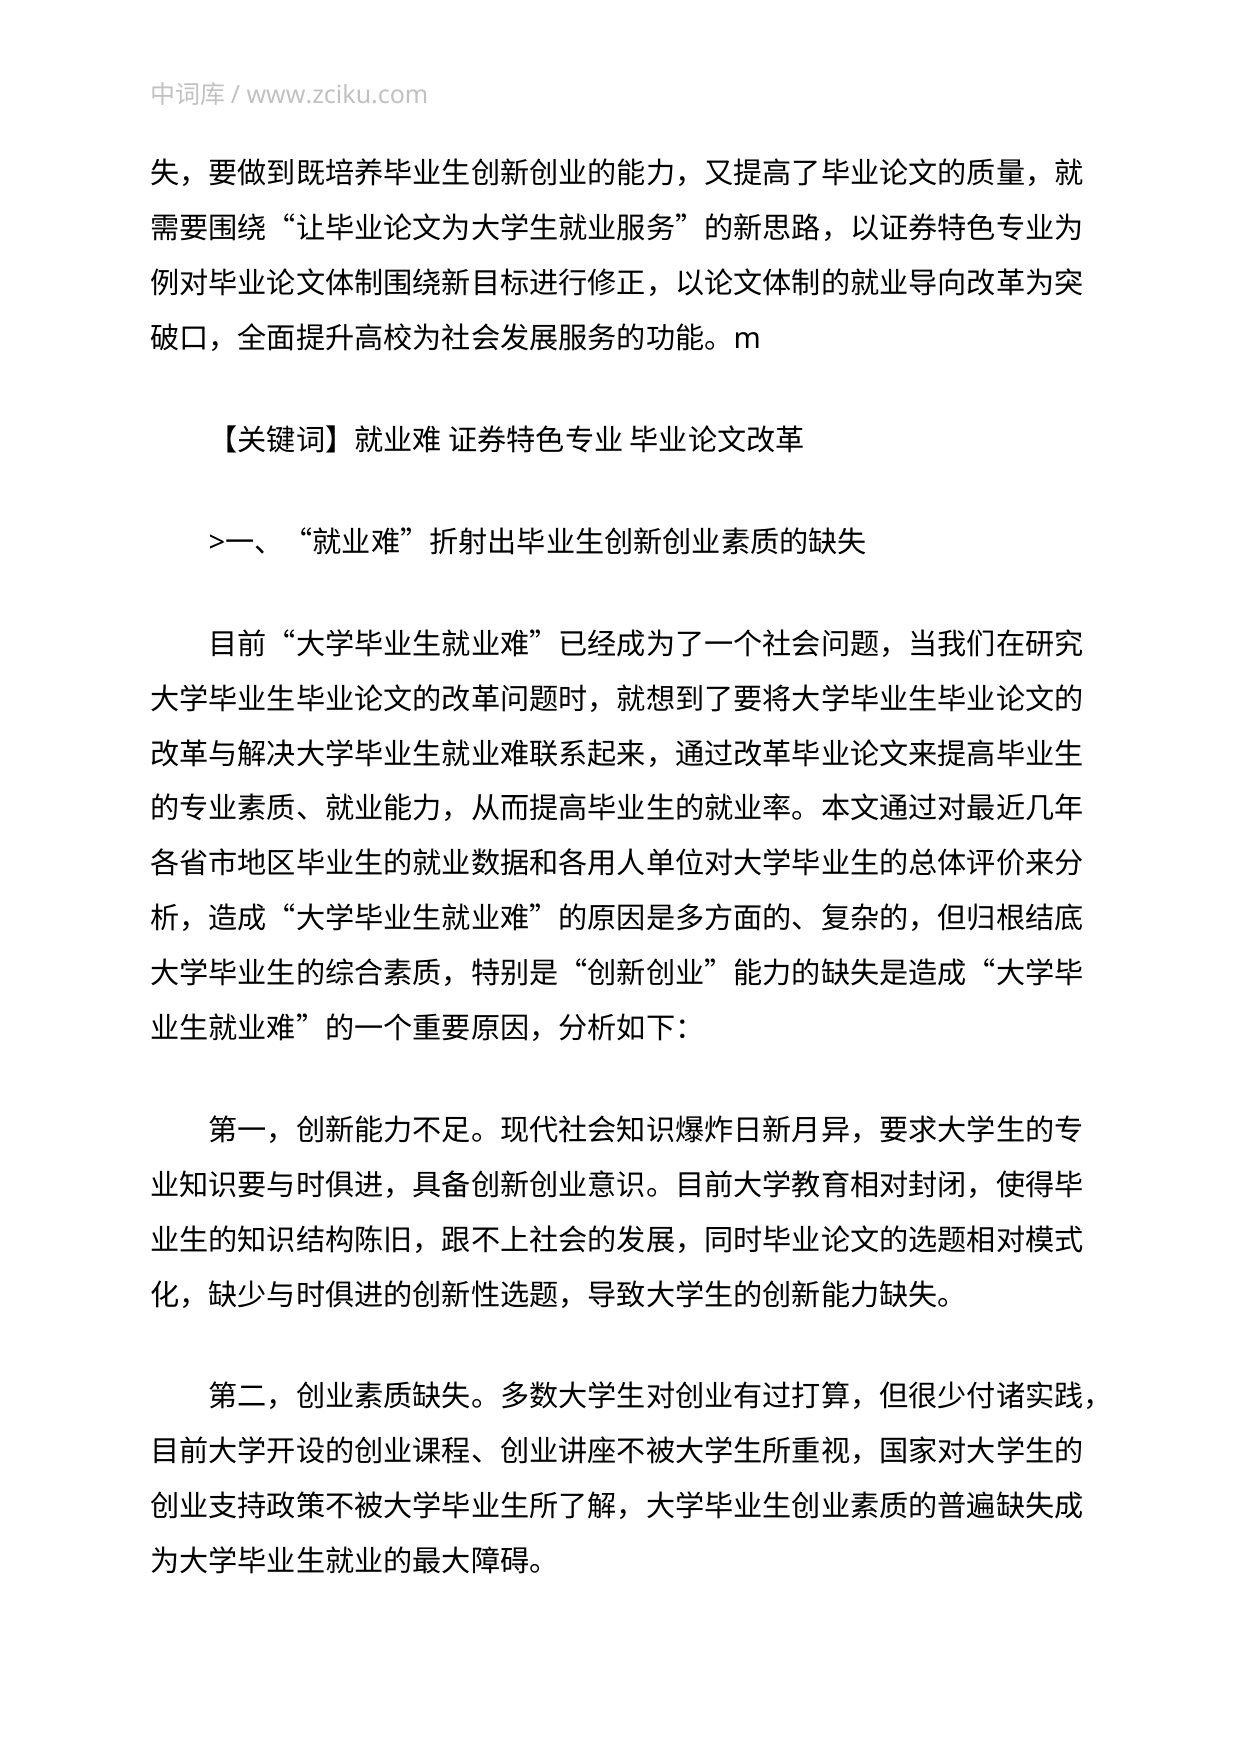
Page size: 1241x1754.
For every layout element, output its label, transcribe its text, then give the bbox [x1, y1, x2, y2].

text 第一，创新能力不足。现代社会知识爆炸日新月异，要求大学生的专业知识要与时俱进，具备创新创业意识。目前大学教育相对封闭，使得毕业生的知识结构陈旧，跟不上社会的发展，同时毕业论文的选题相对模式化，缺少与时俱进的创新性选题，导致大学生的创新能力缺失。 [150, 1106, 1090, 1313]
text 【关键词】就业难 证券特色专业 毕业论文改革 [150, 417, 1090, 459]
text 第二，创业素质缺失。多数大学生对创业有过打算，但很少付诸实践，目前大学开设的创业课程、创业讲座不被大学生所重视，国家对大学生的创业支持政策不被大学毕业生所了解，大学毕业生创业素质的普遍缺失成为大学毕业生就业的最大障碍。 [150, 1373, 1090, 1580]
text >一、“就业难”折射出毕业生创新创业素质的缺失 [150, 518, 1090, 561]
text 目前“大学毕业生就业难”已经成为了一个社会问题，当我们在研究大学毕业生毕业论文的改革问题时，就想到了要将大学毕业生毕业论文的改革与解决大学毕业生就业难联系起来，通过改革毕业论文来提高毕业生的专业素质、就业能力，从而提高毕业生的就业率。本文通过对最近几年各省市地区毕业生的就业数据和各用人单位对大学毕业生的总体评价来分析，造成“大学毕业生就业难”的原因是多方面的、复杂的，但归根结底大学毕业生的综合素质，特别是“创新创业”能力的缺失是造成“大学毕业生就业难”的一个重要原因，分析如下： [150, 620, 1090, 1047]
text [150, 150, 1090, 357]
